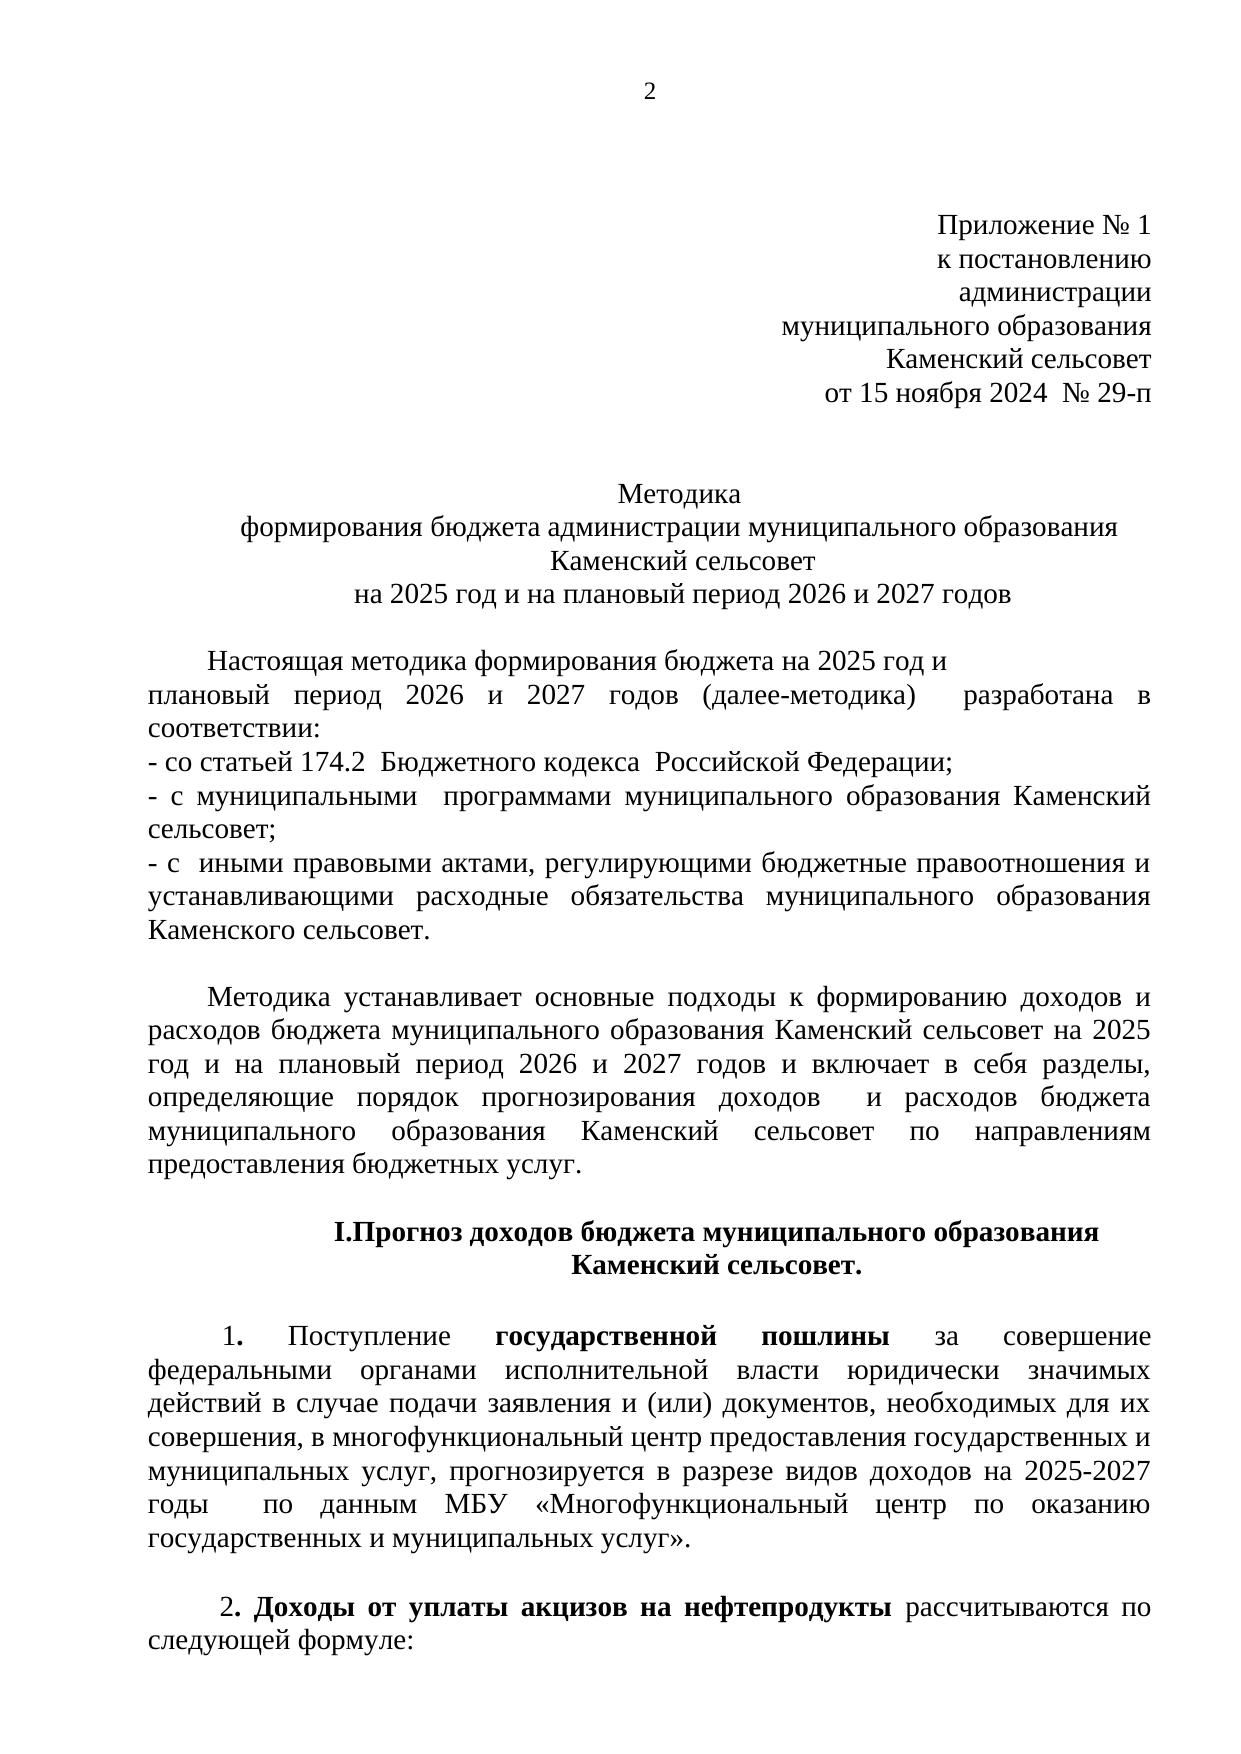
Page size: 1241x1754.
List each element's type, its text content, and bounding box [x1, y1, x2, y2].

text администрации [148, 274, 1152, 308]
text Каменский сельсовет [148, 543, 1152, 576]
text Методика [148, 476, 1152, 509]
text Настоящая методика формирования бюджета на 2025 год и [148, 643, 1152, 677]
text - со статьей 174.2 Бюджетного кодекса Российской Федерации; [148, 744, 1152, 778]
text Каменский сельсовет. [282, 1247, 1152, 1281]
text I.Прогноз доходов бюджета муниципального образования [282, 1214, 1152, 1247]
text - с муниципальными программами муниципального образования Каменский сельсовет; [148, 778, 1152, 845]
text 1. Поступление государственной пошлины за совершение федеральными органами исполнительной власти юридически значимых действий в случае подачи заявления и (или) документов, необходимых для их совершения, в многофункциональный центр предоставления государственных и муниципальных услуг, прогнозируется в разрезе видов доходов на 2025-2027 годы по данным МБУ «Многофункциональный центр по оказанию государственных и муниципальных услуг». [148, 1318, 1152, 1553]
text - с иными правовыми актами, регулирующими бюджетные правоотношения и устанавливающими расходные обязательства муниципального образования Каменского сельсовет. [148, 845, 1152, 945]
text к постановлению [148, 241, 1152, 274]
text от 15 ноября 2024 № 29-п [148, 375, 1152, 409]
text Методика устанавливает основные подходы к формированию доходов и расходов бюджета муниципального образования Каменский сельсовет на 2025 год и на плановый период 2026 и 2027 годов и включает в себя разделы, определяющие порядок прогнозирования доходов и расходов бюджета муниципального образования Каменский сельсовет по направлениям предоставления бюджетных услуг. [148, 979, 1152, 1180]
text Приложение № 1 [148, 207, 1152, 241]
text плановый период 2026 и 2027 годов (далее-методика) разработана в соответствии: [148, 677, 1152, 744]
text 2. Доходы от уплаты акцизов на нефтепродукты рассчитываются по следующей формуле: [148, 1589, 1152, 1656]
text Каменский сельсовет [148, 342, 1152, 375]
text формирования бюджета администрации муниципального образования [148, 509, 1152, 543]
text муниципального образования [148, 308, 1152, 342]
text на 2025 год и на плановый период 2026 и 2027 годов [148, 576, 1152, 610]
